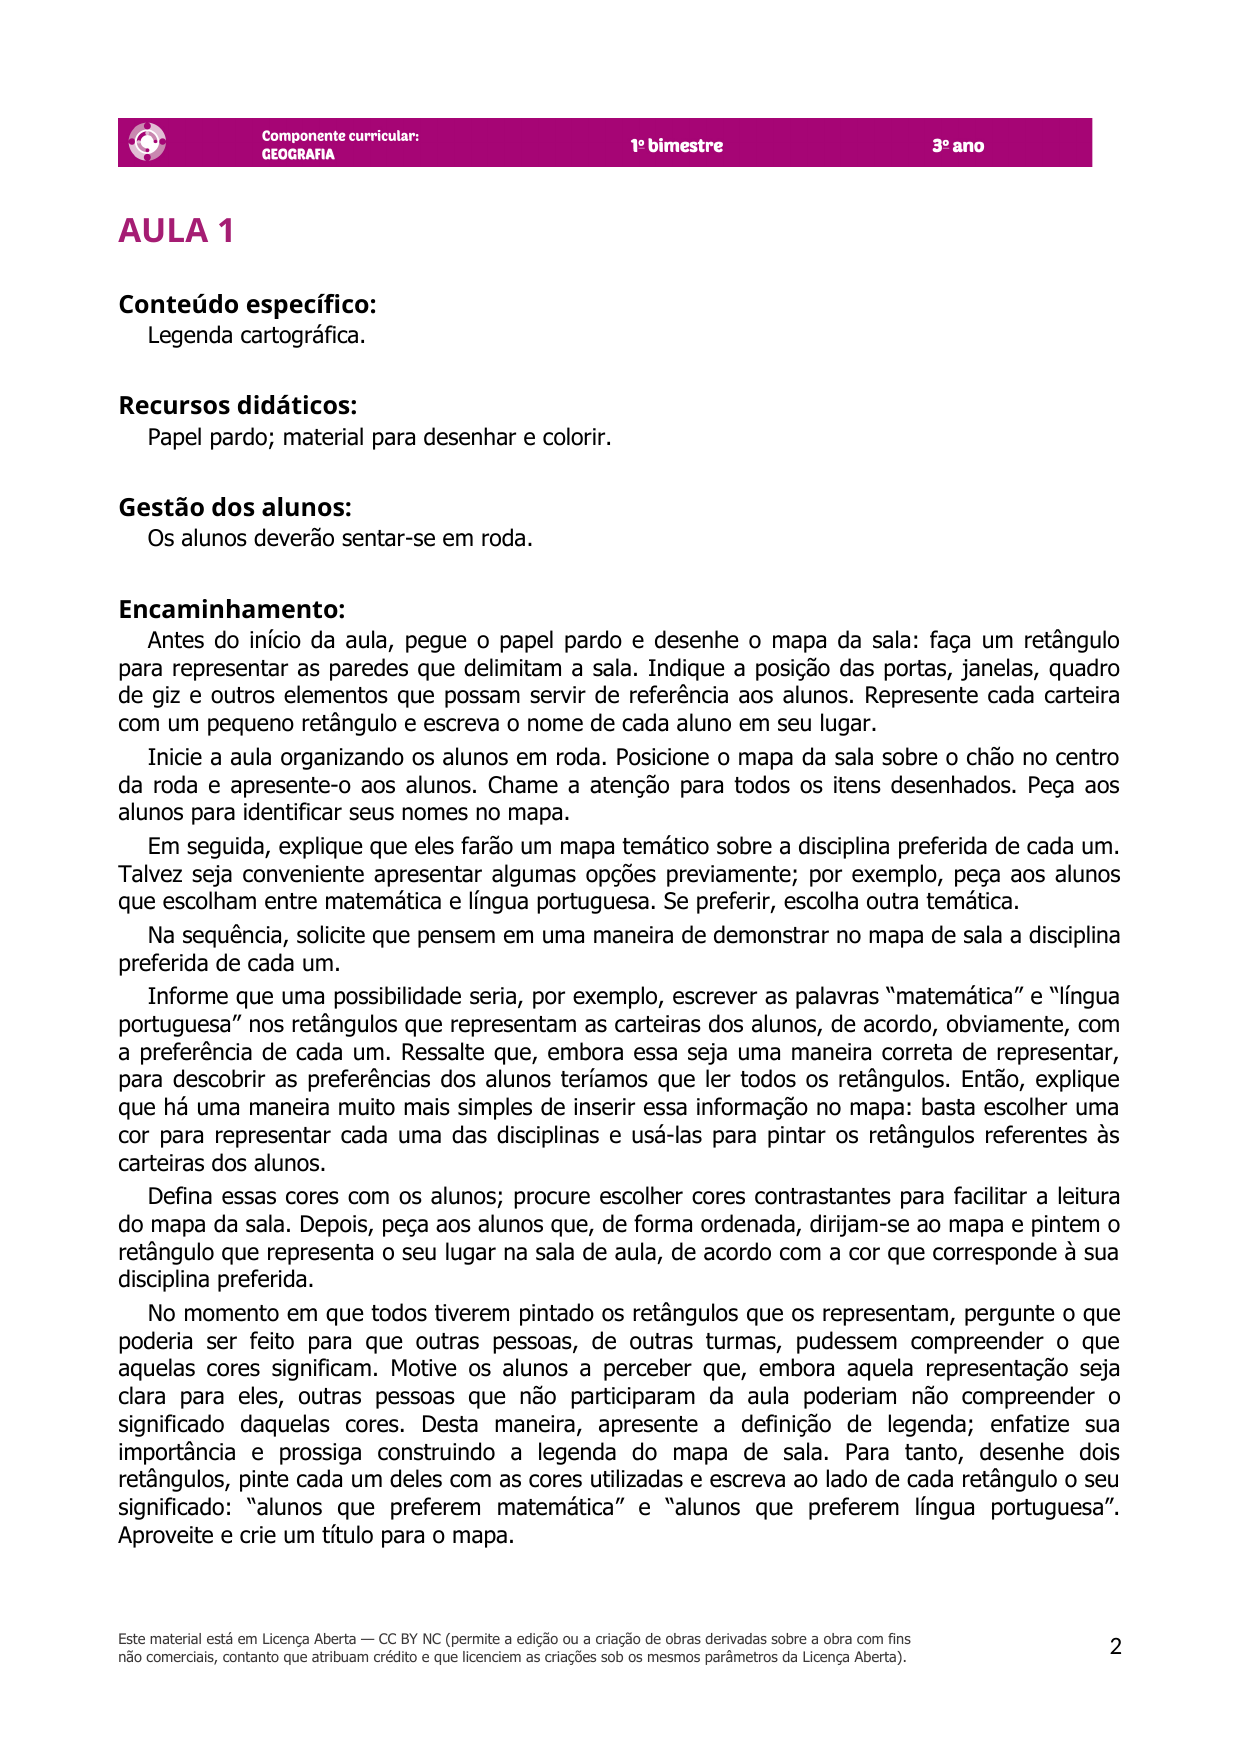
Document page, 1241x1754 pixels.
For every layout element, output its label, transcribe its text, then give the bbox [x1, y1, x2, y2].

text Recursos didáticos: [118, 388, 1122, 422]
text Os alunos deverão sentar-se em roda. [118, 524, 1122, 552]
text Informe que uma possibilidade seria, por exemplo, escrever as palavras “matemática” e “língua portuguesa” nos retângulos que representam as carteiras dos alunos, de acordo, obviamente, com a preferência de cada um. Ressalte que, embora essa seja uma maneira correta de representar, para descobrir as preferências dos alunos teríamos que ler todos os retângulos. Então, explique que há uma maneira muito mais simples de inserir essa informação no mapa: basta escolher uma cor para representar cada uma das disciplinas e usá-las para pintar os retângulos referentes às carteiras dos alunos. [118, 982, 1122, 1176]
text Defina essas cores com os alunos; procure escolher cores contrastantes para facilitar a leitura do mapa da sala. Depois, peça aos alunos que, de forma ordenada, dirijam-se ao mapa e pintem o retângulo que representa o seu lugar na sala de aula, de acordo com a cor que corresponde à sua disciplina preferida. [118, 1182, 1122, 1293]
text Encaminhamento: [118, 592, 1122, 626]
text Legenda cartográfica. [118, 320, 1122, 348]
text Aula 1 [118, 207, 1122, 252]
text Em seguida, explique que eles farão um mapa temático sobre a disciplina preferida de cada um. Talvez seja conveniente apresentar algumas opções previamente; por exemplo, peça aos alunos que escolham entre matemática e língua portuguesa. Se preferir, escolha outra temática. [118, 831, 1122, 914]
text Conteúdo específico: [118, 286, 1122, 320]
text Gestão dos alunos: [118, 490, 1122, 524]
text Papel pardo; material para desenhar e colorir. [118, 422, 1122, 450]
text Antes do início da aula, pegue o papel pardo e desenhe o mapa da sala: faça um retângulo para representar as paredes que delimitam a sala. Indique a posição das portas, janelas, quadro de giz e outros elementos que possam servir de referência aos alunos. Represente cada carteira com um pequeno retângulo e escreva o nome de cada aluno em seu lugar. [118, 626, 1122, 736]
text No momento em que todos tiverem pintado os retângulos que os representam, pergunte o que poderia ser feito para que outras pessoas, de outras turmas, pudessem compreender o que aquelas cores significam. Motive os alunos a perceber que, embora aquela representação seja clara para eles, outras pessoas que não participaram da aula poderiam não compreender o significado daquelas cores. Desta maneira, apresente a definição de legenda; enfatize sua importância e prossiga construindo a legenda do mapa de sala. Para tanto, desenhe dois retângulos, pinte cada um deles com as cores utilizadas e escreva ao lado de cada retângulo o seu significado: “alunos que preferem matemática” e “alunos que preferem língua portuguesa”. Aproveite e crie um título para o mapa. [118, 1298, 1122, 1548]
text Na sequência, solicite que pensem em uma maneira de demonstrar no mapa de sala a disciplina preferida de cada um. [118, 921, 1122, 976]
text Inicie a aula organizando os alunos em roda. Posicione o mapa da sala sobre o chão no centro da roda e apresente-o aos alunos. Chame a atenção para todos os itens desenhados. Peça aos alunos para identificar seus nomes no mapa. [118, 742, 1122, 826]
picture [118, 118, 1093, 167]
